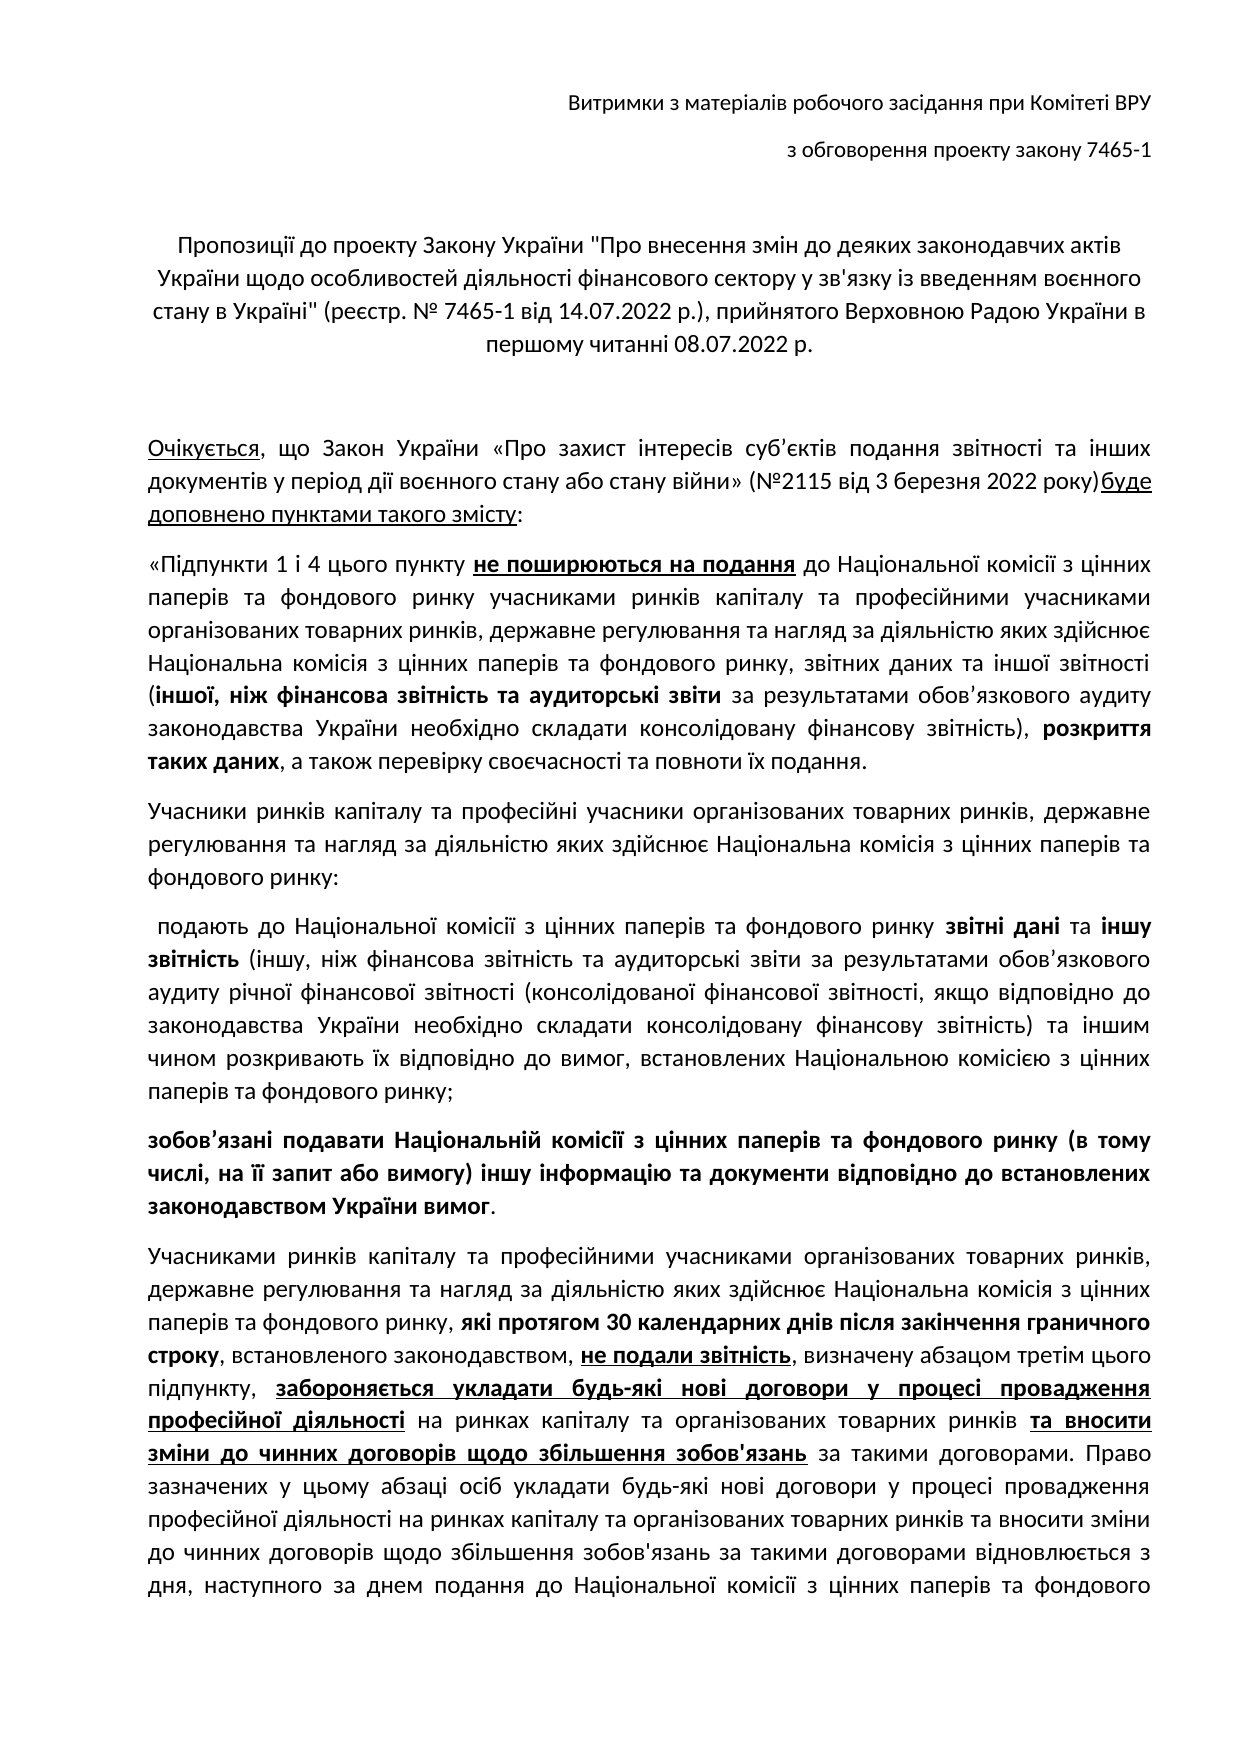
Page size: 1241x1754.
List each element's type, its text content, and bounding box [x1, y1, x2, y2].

text «Підпункти 1 і 4 цього пункту не поширюються на подання до Національної комісії з цінних паперів та фондового ринку учасниками ринків капіталу та професійними учасниками організованих товарних ринків, державне регулювання та нагляд за діяльністю яких здійснює Національна комісія з цінних паперів та фондового ринку, звітних даних та іншої звітності (іншої, ніж фінансова звітність та аудиторські звіти за результатами обов’язкового аудиту законодавства України необхідно складати консолідовану фінансову звітність), розкриття таких даних, а також перевірку своєчасності та повноти їх подання. [148, 548, 1152, 776]
text Витримки з матеріалів робочого засідання при Комітеті ВРУ [148, 88, 1152, 117]
text Очікується, що Закон України «Про захист інтересів суб’єктів подання звітності та інших документів у період дії воєнного стану або стану війни» (№2115 від 3 березня 2022 року)буде доповнено пунктами такого змісту: [148, 433, 1152, 529]
text Пропозиції до проекту Закону України "Про внесення змін до деяких законодавчих актів України щодо особливостей діяльності фінансового сектору у зв'язку із введенням воєнного стану в Україні" (реєстр. № 7465-1 від 14.07.2022 р.), прийнятого Верховною Радою України в першому читанні 08.07.2022 р. [148, 229, 1152, 358]
text з обговорення проекту закону 7465-1 [148, 135, 1152, 163]
text зобов’язані подавати Національній комісії з цінних паперів та фондового ринку (в тому числі, на її запит або вимогу) іншу інформацію та документи відповідно до встановлених законодавством України вимог. [148, 1125, 1152, 1221]
text Учасники ринків капіталу та професійні учасники організованих товарних ринків, державне регулювання та нагляд за діяльністю яких здійснює Національна комісія з цінних паперів та фондового ринку: [148, 795, 1152, 891]
text подають до Національної комісії з цінних паперів та фондового ринку звітні дані та іншу звітність (іншу, ніж фінансова звітність та аудиторські звіти за результатами обов’язкового аудиту річної фінансової звітності (консолідованої фінансової звітності, якщо відповідно до законодавства України необхідно складати консолідовану фінансову звітність) та іншим чином розкривають їх відповідно до вимог, встановлених Національною комісією з цінних паперів та фондового ринку; [148, 911, 1152, 1106]
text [148, 1240, 1152, 1600]
